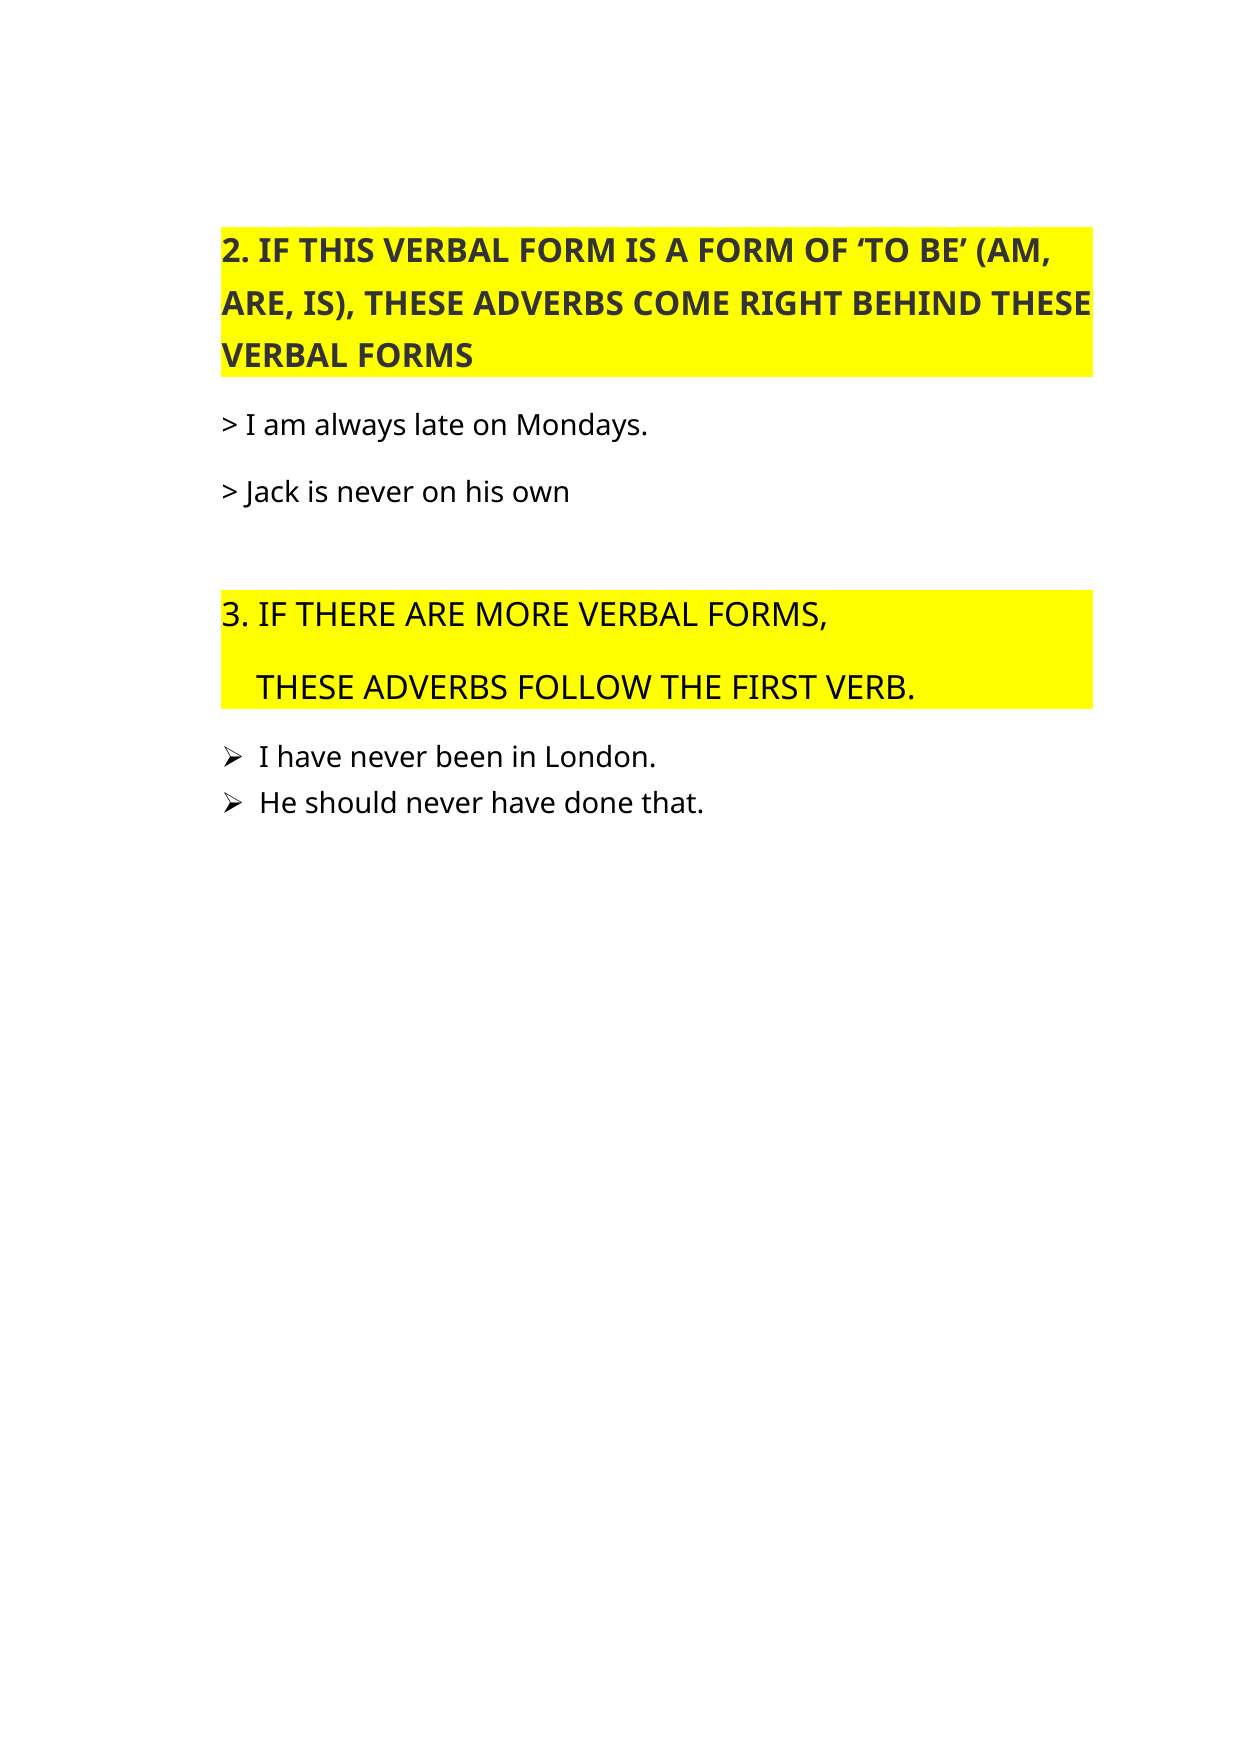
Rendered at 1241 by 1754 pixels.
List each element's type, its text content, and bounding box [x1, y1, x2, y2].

list He should never have done that. [221, 782, 1093, 822]
list I have never been in London. [221, 736, 1093, 776]
text > I am always late on Mondays. [221, 404, 1093, 444]
text > Jack is never on his own [221, 471, 1093, 511]
text THESE ADVERBS FOLLOW THE FIRST VERB. [221, 663, 1093, 709]
text 2. IF THIS VERBAL FORM IS A FORM OF ‘TO BE’ (AM, ARE, IS), THESE ADVERBS COME RIGHT BEHIND THESE VERBAL FORMS [221, 227, 1093, 377]
text 3. IF THERE ARE MORE VERBAL FORMS, [221, 590, 1093, 636]
